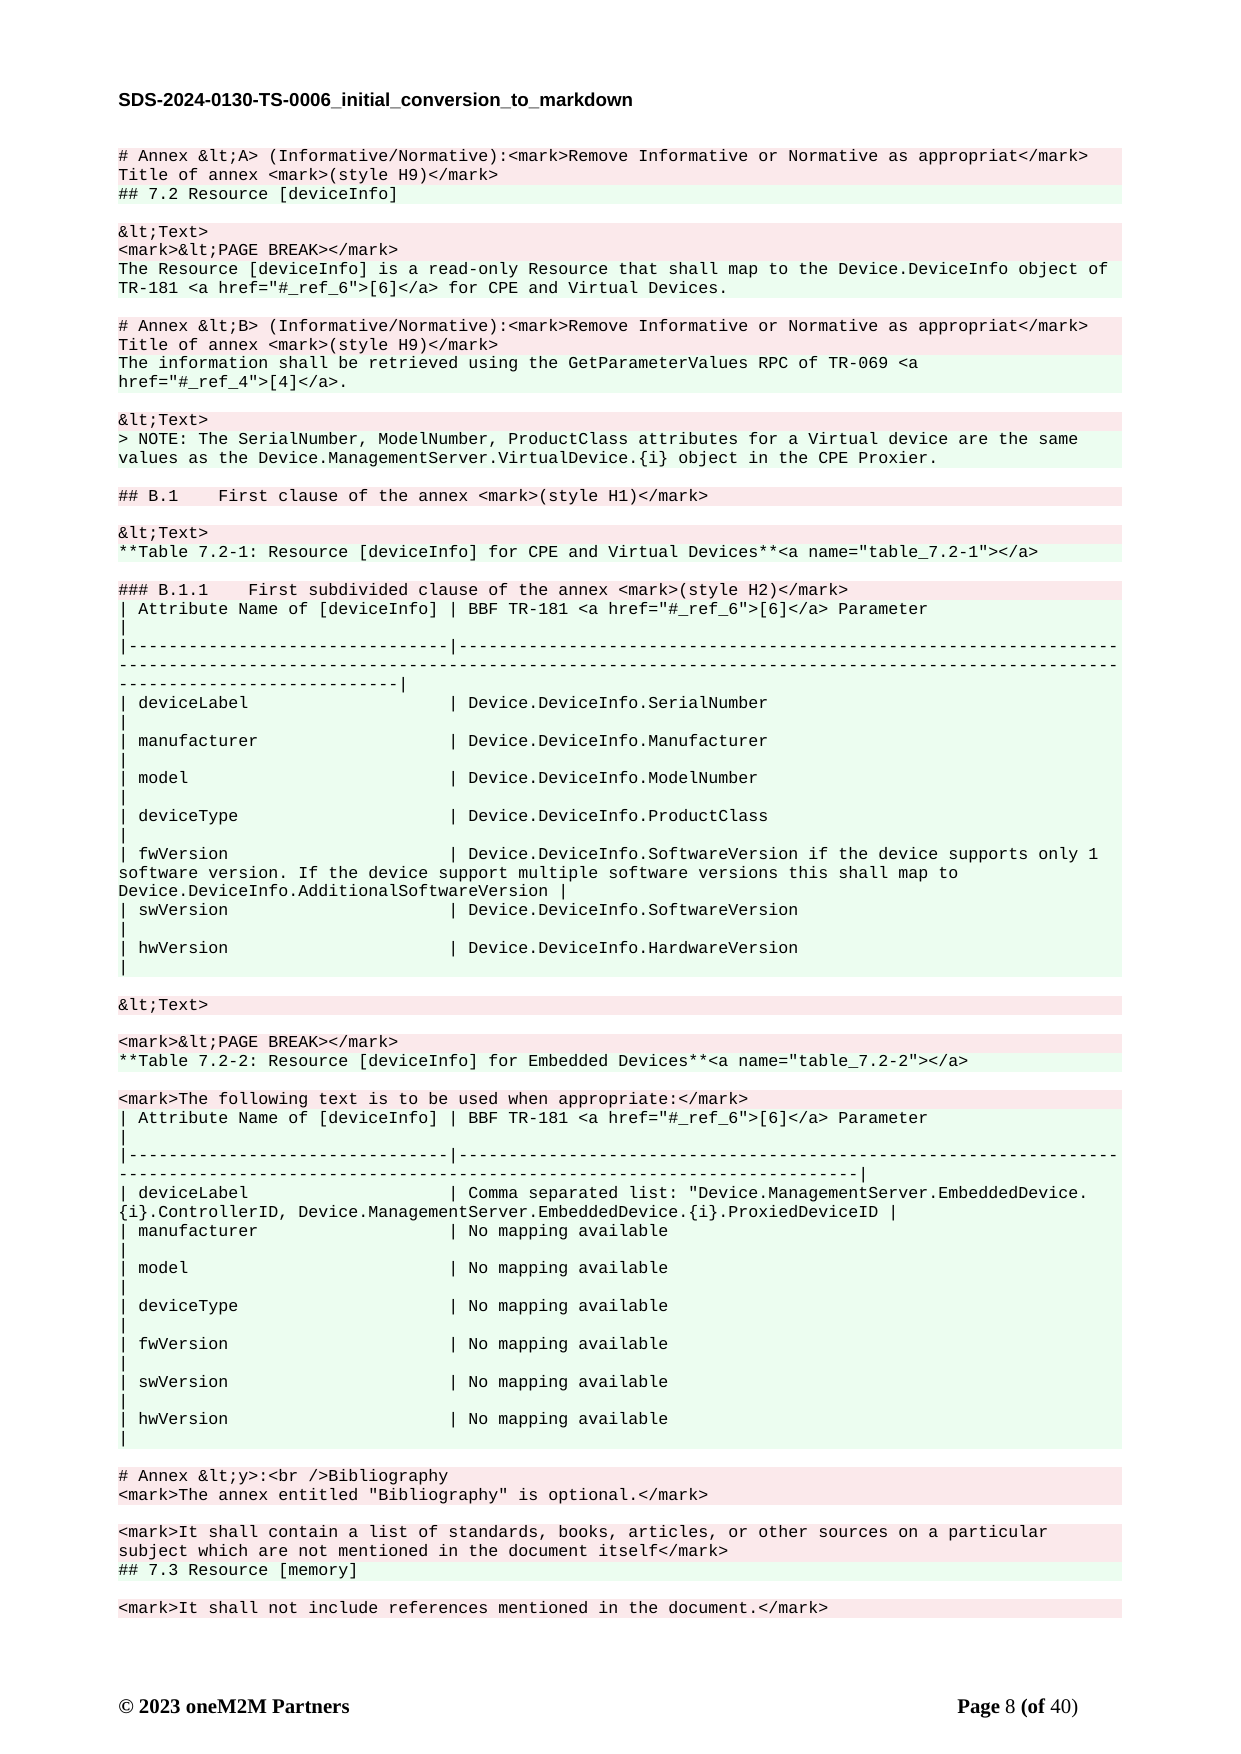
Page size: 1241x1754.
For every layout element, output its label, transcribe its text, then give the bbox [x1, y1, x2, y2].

text <mark>The following text is to be used when appropriate:</mark> [118, 1090, 1122, 1109]
text | swVersion | Device.DeviceInfo.SoftwareVersion | [118, 902, 1122, 939]
text | manufacturer | Device.DeviceInfo.Manufacturer | [118, 732, 1122, 770]
text &lt;Text> [118, 223, 1122, 242]
text The information shall be retrieved using the GetParameterValues RPC of TR-069 <a href="#_ref_4">[4]</a>. [118, 355, 1122, 393]
text |--------------------------------|--------------------------------------------------------------------------------------------------------------------------------------------| [118, 1147, 1122, 1185]
text | hwVersion | No mapping available | [118, 1411, 1122, 1449]
text | model | Device.DeviceInfo.ModelNumber | [118, 770, 1122, 808]
text <mark>&lt;PAGE BREAK></mark> [118, 1034, 1122, 1053]
text ## 7.3 Resource [memory] [118, 1562, 1122, 1581]
text | deviceLabel | Device.DeviceInfo.SerialNumber | [118, 694, 1122, 732]
text **Table 7.2-2: Resource [deviceInfo] for Embedded Devices**<a name="table_7.2-2"></a> [118, 1053, 1122, 1072]
text &lt;Text> [118, 412, 1122, 431]
text |--------------------------------|--------------------------------------------------------------------------------------------------------------------------------------------------------------------------------------------------| [118, 638, 1122, 694]
text | manufacturer | No mapping available | [118, 1222, 1122, 1260]
text ### B.1.1 First subdivided clause of the annex <mark>(style H2)</mark> [118, 581, 1122, 600]
text # Annex &lt;B> (Informative/Normative):<mark>Remove Informative or Normative as appropriat</mark> Title of annex <mark>(style H9)</mark> [118, 317, 1122, 355]
text > NOTE: The SerialNumber, ModelNumber, ProductClass attributes for a Virtual device are the same values as the Device.ManagementServer.VirtualDevice.{i} object in the CPE Proxier. [118, 431, 1122, 468]
text <mark>The annex entitled "Bibliography" is optional.</mark> [118, 1486, 1122, 1505]
text | fwVersion | Device.DeviceInfo.SoftwareVersion if the device supports only 1 software version. If the device support multiple software versions this shall map to Device.DeviceInfo.AdditionalSoftwareVersion | [118, 845, 1122, 902]
text | Attribute Name of [deviceInfo] | BBF TR-181 <a href="#_ref_6">[6]</a> Parameter | [118, 1109, 1122, 1147]
text <mark>&lt;PAGE BREAK></mark> [118, 242, 1122, 261]
text | deviceLabel | Comma separated list: "Device.ManagementServer.EmbeddedDevice.{i}.ControllerID, Device.ManagementServer.EmbeddedDevice.{i}.ProxiedDeviceID | [118, 1185, 1122, 1222]
text | Attribute Name of [deviceInfo] | BBF TR-181 <a href="#_ref_6">[6]</a> Parameter | [118, 600, 1122, 638]
text | fwVersion | No mapping available | [118, 1336, 1122, 1373]
text The Resource [deviceInfo] is a read-only Resource that shall map to the Device.DeviceInfo object of TR-181 <a href="#_ref_6">[6]</a> for CPE and Virtual Devices. [118, 261, 1122, 298]
text # Annex &lt;y>:<br />Bibliography [118, 1467, 1122, 1486]
text ## B.1 First clause of the annex <mark>(style H1)</mark> [118, 487, 1122, 506]
text **Table 7.2-1: Resource [deviceInfo] for CPE and Virtual Devices**<a name="table_7.2-1"></a> [118, 544, 1122, 562]
text <mark>It shall not include references mentioned in the document.</mark> [118, 1599, 1122, 1618]
text | deviceType | Device.DeviceInfo.ProductClass | [118, 808, 1122, 845]
text | swVersion | No mapping available | [118, 1373, 1122, 1411]
text | deviceType | No mapping available | [118, 1298, 1122, 1336]
text | hwVersion | Device.DeviceInfo.HardwareVersion | [118, 939, 1122, 977]
text &lt;Text> [118, 525, 1122, 544]
text <mark>It shall contain a list of standards, books, articles, or other sources on a particular subject which are not mentioned in the document itself</mark> [118, 1524, 1122, 1562]
text | model | No mapping available | [118, 1260, 1122, 1298]
text # Annex &lt;A> (Informative/Normative):<mark>Remove Informative or Normative as appropriat</mark> Title of annex <mark>(style H9)</mark> [118, 148, 1122, 185]
text &lt;Text> [118, 996, 1122, 1015]
text ## 7.2 Resource [deviceInfo] [118, 185, 1122, 204]
